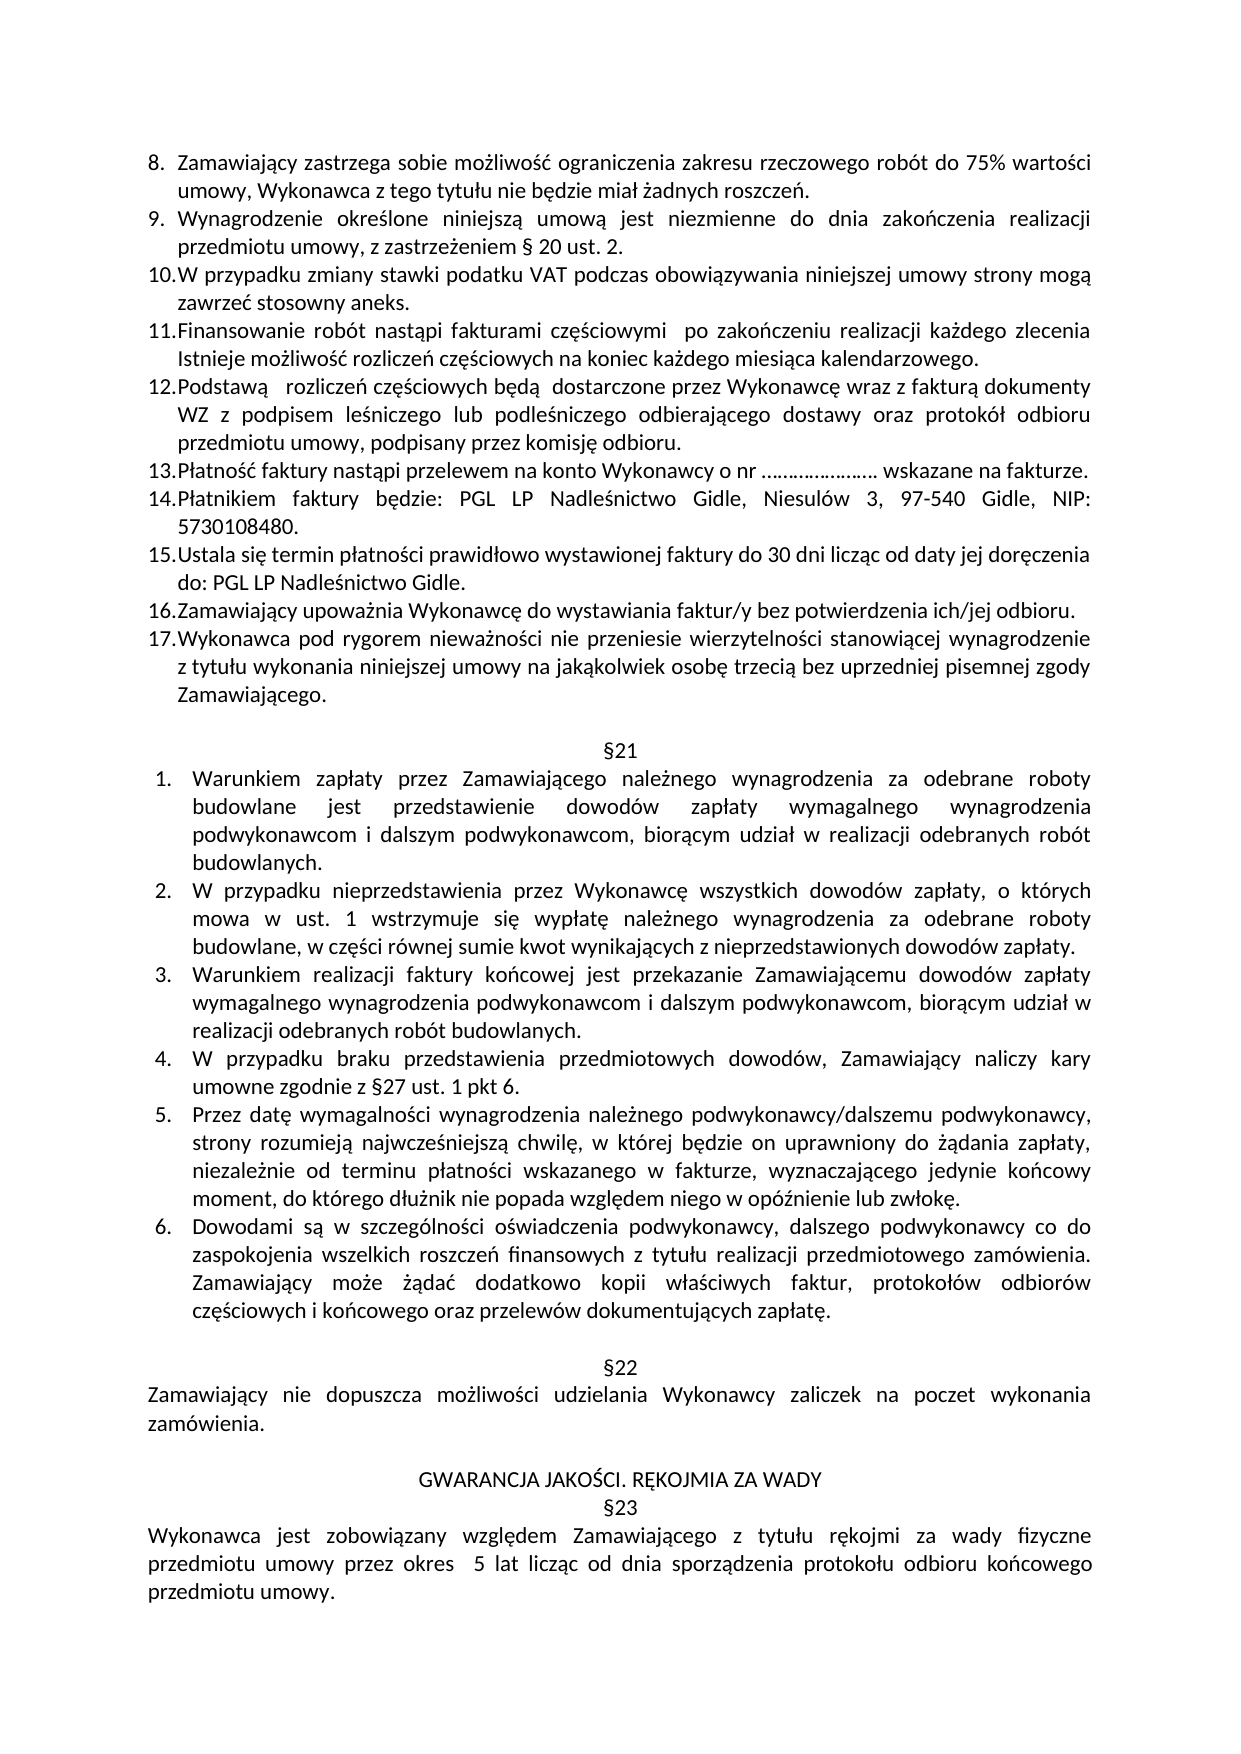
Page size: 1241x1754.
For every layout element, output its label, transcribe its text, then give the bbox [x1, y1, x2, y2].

list Wykonawca pod rygorem nieważności nie przeniesie wierzytelności stanowiącej wynagrodzenie z tytułu wykonania niniejszej umowy na jakąkolwiek osobę trzecią bez uprzedniej pisemnej zgody Zamawiającego. [148, 624, 1092, 708]
text §22 [148, 1353, 1092, 1381]
list W przypadku nieprzedstawienia przez Wykonawcę wszystkich dowodów zapłaty, o których mowa w ust. 1 wstrzymuje się wypłatę należnego wynagrodzenia za odebrane roboty budowlane, w części równej sumie kwot wynikających z nieprzedstawionych dowodów zapłaty. [154, 876, 1092, 960]
list Finansowanie robót nastąpi fakturami częściowymi po zakończeniu realizacji każdego zlecenia Istnieje możliwość rozliczeń częściowych na koniec każdego miesiąca kalendarzowego. [148, 316, 1092, 372]
list Podstawą rozliczeń częściowych będą dostarczone przez Wykonawcę wraz z fakturą dokumenty WZ z podpisem leśniczego lub podleśniczego odbierającego dostawy oraz protokół odbioru przedmiotu umowy, podpisany przez komisję odbioru. [148, 372, 1092, 456]
list Dowodami są w szczególności oświadczenia podwykonawcy, dalszego podwykonawcy co do zaspokojenia wszelkich roszczeń finansowych z tytułu realizacji przedmiotowego zamówienia. Zamawiający może żądać dodatkowo kopii właściwych faktur, protokołów odbiorów częściowych i końcowego oraz przelewów dokumentujących zapłatę. [154, 1212, 1092, 1324]
list Zamawiający zastrzega sobie możliwość ograniczenia zakresu rzeczowego robót do 75% wartości umowy, Wykonawca z tego tytułu nie będzie miał żadnych roszczeń. [148, 148, 1092, 204]
text §21 [148, 736, 1092, 764]
list Płatnikiem faktury będzie: PGL LP Nadleśnictwo Gidle, Niesulów 3, 97-540 Gidle, NIP: 5730108480. [148, 484, 1092, 540]
text Zamawiający nie dopuszcza możliwości udzielania Wykonawcy zaliczek na poczet wykonania zamówienia. [148, 1381, 1092, 1437]
list Warunkiem zapłaty przez Zamawiającego należnego wynagrodzenia za odebrane roboty budowlane jest przedstawienie dowodów zapłaty wymagalnego wynagrodzenia podwykonawcom i dalszym podwykonawcom, biorącym udział w realizacji odebranych robót budowlanych. [154, 764, 1092, 876]
list Warunkiem realizacji faktury końcowej jest przekazanie Zamawiającemu dowodów zapłaty wymagalnego wynagrodzenia podwykonawcom i dalszym podwykonawcom, biorącym udział w realizacji odebranych robót budowlanych. [154, 960, 1092, 1044]
text GWARANCJA JAKOŚCI. RĘKOJMIA ZA WADY [148, 1465, 1092, 1493]
text §23 [148, 1493, 1092, 1521]
list W przypadku braku przedstawienia przedmiotowych dowodów, Zamawiający naliczy kary umowne zgodnie z §27 ust. 1 pkt 6. [154, 1044, 1092, 1100]
list Ustala się termin płatności prawidłowo wystawionej faktury do 30 dni licząc od daty jej doręczenia do: PGL LP Nadleśnictwo Gidle. [148, 540, 1092, 596]
list W przypadku zmiany stawki podatku VAT podczas obowiązywania niniejszej umowy strony mogą zawrzeć stosowny aneks. [148, 260, 1092, 316]
list Wynagrodzenie określone niniejszą umową jest niezmienne do dnia zakończenia realizacji przedmiotu umowy, z zastrzeżeniem § 20 ust. 2. [148, 204, 1092, 260]
list Zamawiający upoważnia Wykonawcę do wystawiania faktur/y bez potwierdzenia ich/jej odbioru. [148, 596, 1092, 624]
text Wykonawca jest zobowiązany względem Zamawiającego z tytułu rękojmi za wady fizyczne przedmiotu umowy przez okres 5 lat licząc od dnia sporządzenia protokołu odbioru końcowego przedmiotu umowy. [148, 1521, 1092, 1605]
list Przez datę wymagalności wynagrodzenia należnego podwykonawcy/dalszemu podwykonawcy, strony rozumieją najwcześniejszą chwilę, w której będzie on uprawniony do żądania zapłaty, niezależnie od terminu płatności wskazanego w fakturze, wyznaczającego jedynie końcowy moment, do którego dłużnik nie popada względem niego w opóźnienie lub zwłokę. [154, 1100, 1092, 1212]
list Płatność faktury nastąpi przelewem na konto Wykonawcy o nr …………………. wskazane na fakturze. [148, 456, 1092, 484]
